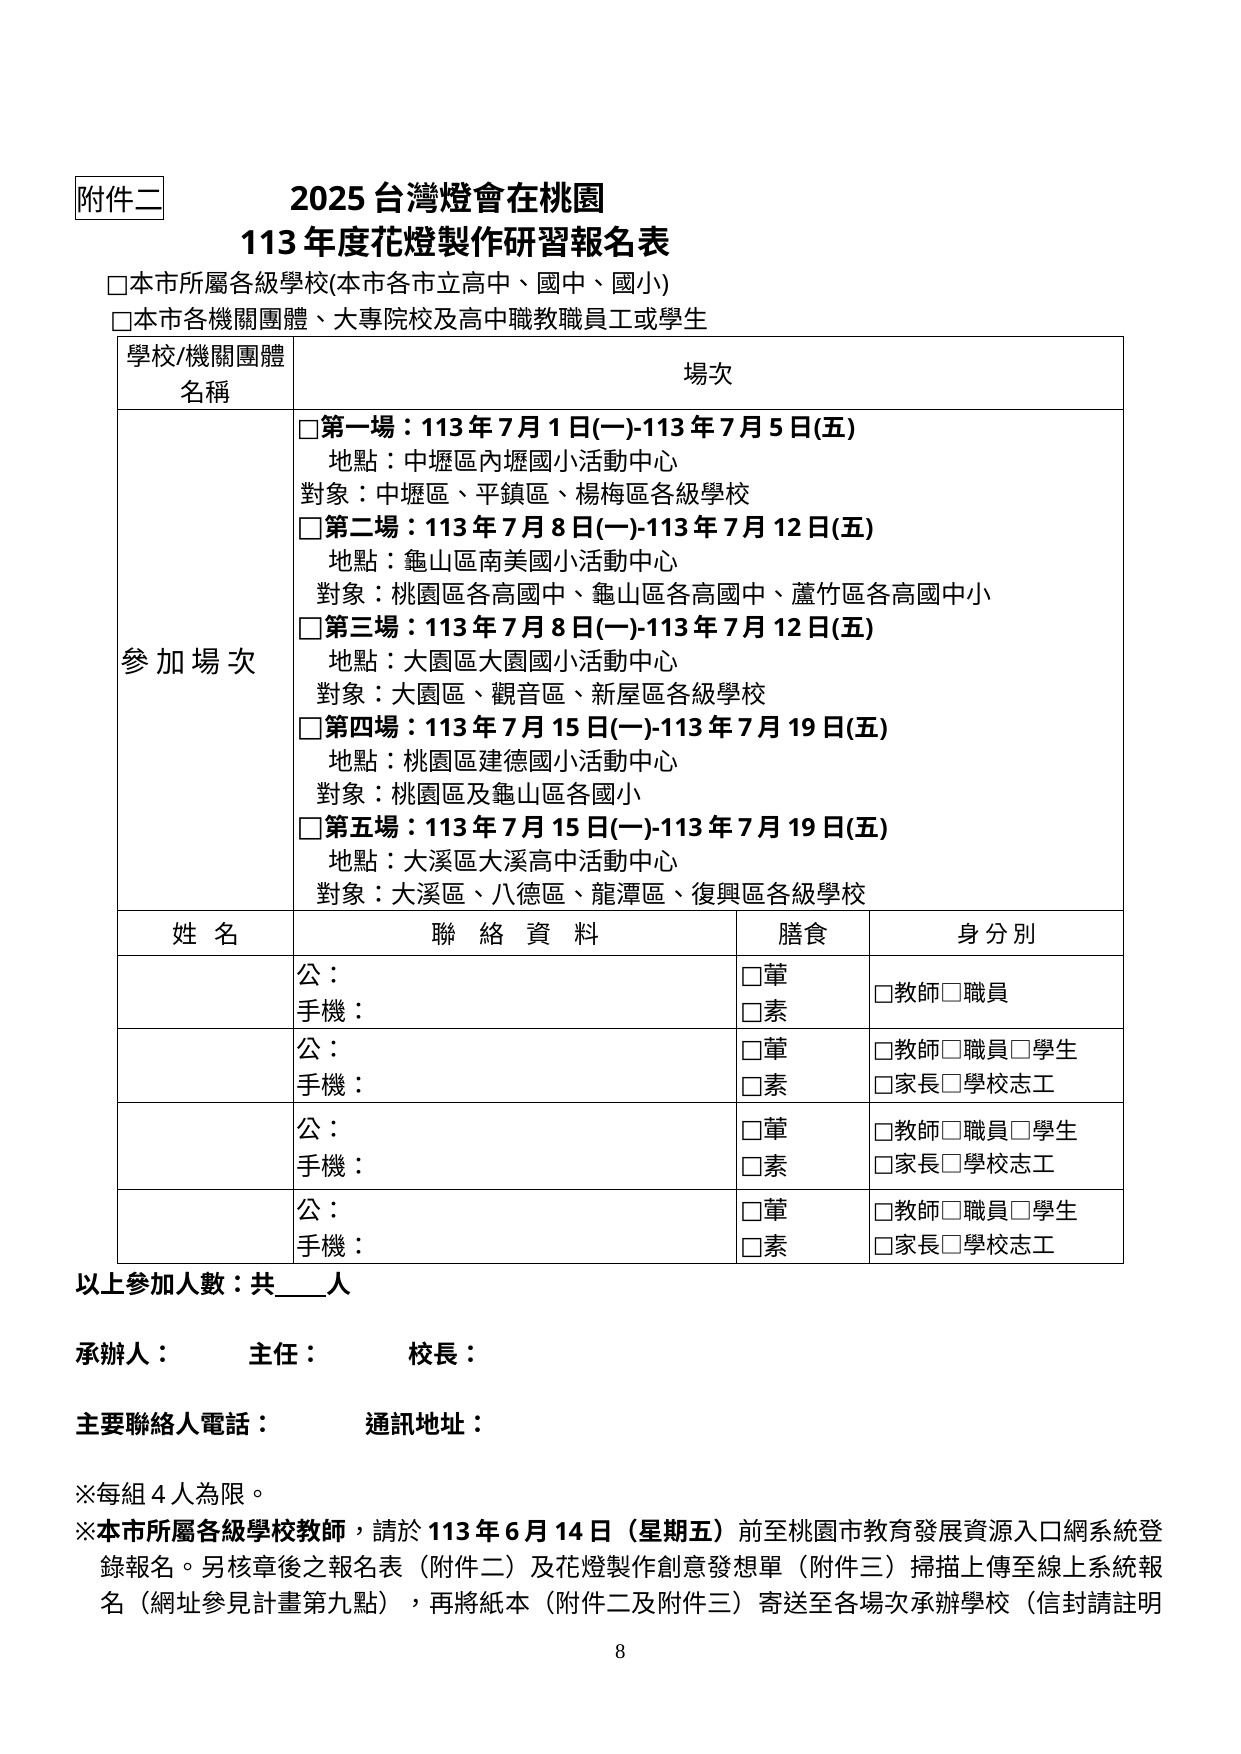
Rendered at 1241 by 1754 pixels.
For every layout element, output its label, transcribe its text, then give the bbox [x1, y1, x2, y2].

text 主要聯絡人電話： 通訊地址： [75, 1405, 1165, 1441]
text 113年度花燈製作研習報名表 [75, 219, 1165, 263]
table_cell [118, 1190, 293, 1263]
table_header 學校/機關團體名稱 [118, 337, 293, 409]
table_cell 膳食 [737, 911, 869, 954]
text □本市所屬各級學校(本市各市立高中、國中、國小) [75, 263, 1165, 299]
table_cell □教師□職員□學生 □家長□學校志工 [870, 1103, 1123, 1189]
table_cell 公： 手機： [294, 1029, 736, 1102]
table_cell □葷 □素 [737, 1103, 869, 1189]
text □本市各機關團體、大專院校及高中職教職員工或學生 [75, 299, 1165, 336]
table_cell □葷 □素 [737, 956, 869, 1028]
table_cell [118, 1103, 293, 1189]
text ※每組4人為限。 [75, 1475, 1165, 1511]
table_cell □葷 □素 [737, 1190, 869, 1263]
text 附件二 2025台灣燈會在桃園 [164, 176, 1165, 219]
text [75, 1511, 1165, 1620]
table_cell 公： 手機： [294, 1190, 736, 1263]
text 承辦人： 主任： 校長： [75, 1334, 1165, 1371]
table_header 場次 [294, 337, 1123, 409]
table_cell 聯 絡 資 料 [294, 911, 736, 954]
text 附件二 2025台灣燈會在桃園 [76, 177, 163, 219]
table_cell 公： 手機： [294, 956, 736, 1028]
table_cell [118, 1029, 293, 1102]
table_cell [118, 956, 293, 1028]
table_cell □教師□職員□學生 □家長□學校志工 [870, 1190, 1123, 1263]
table_cell 參 加 場 次 [118, 410, 293, 910]
table_cell 身 分 別 [870, 911, 1123, 954]
table_cell □教師□職員□學生 □家長□學校志工 [870, 1029, 1123, 1102]
table_cell □葷 □素 [737, 1029, 869, 1102]
table_cell 公： 手機： [294, 1103, 736, 1189]
table_cell □教師□職員 [870, 956, 1123, 1028]
table_cell 姓 名 [118, 911, 293, 954]
table_cell □第一場：113年7月1日(一)-113年7月5日(五) 地點：中壢區內壢國小活動中心 對象：中壢區、平鎮區、楊梅區各級學校 □第二場：113年7月8日(一)-113年7月12日(五) 地點：龜山區南美國小活動中心 對象：桃園區各高國中、龜山區各高國中、蘆竹區各高國中小 □第三場：113年7月8日(一)-113年7月12日(五) 地點：大園區大園國小活動中心 對象：大園區、觀音區、新屋區各級學校 □第四場：113年7月15日(一)-113年7月19日(五) 地點：桃園區建德國小活動中心 對象：桃園區及龜山區各國小 □第五場：113年7月15日(一)-113年7月19日(五) 地點：大溪區大溪高中活動中心 對象：大溪區、八德區、龍潭區、復興區各級學校 [294, 410, 1123, 910]
text 以上參加人數：共 人 [75, 1264, 1165, 1300]
